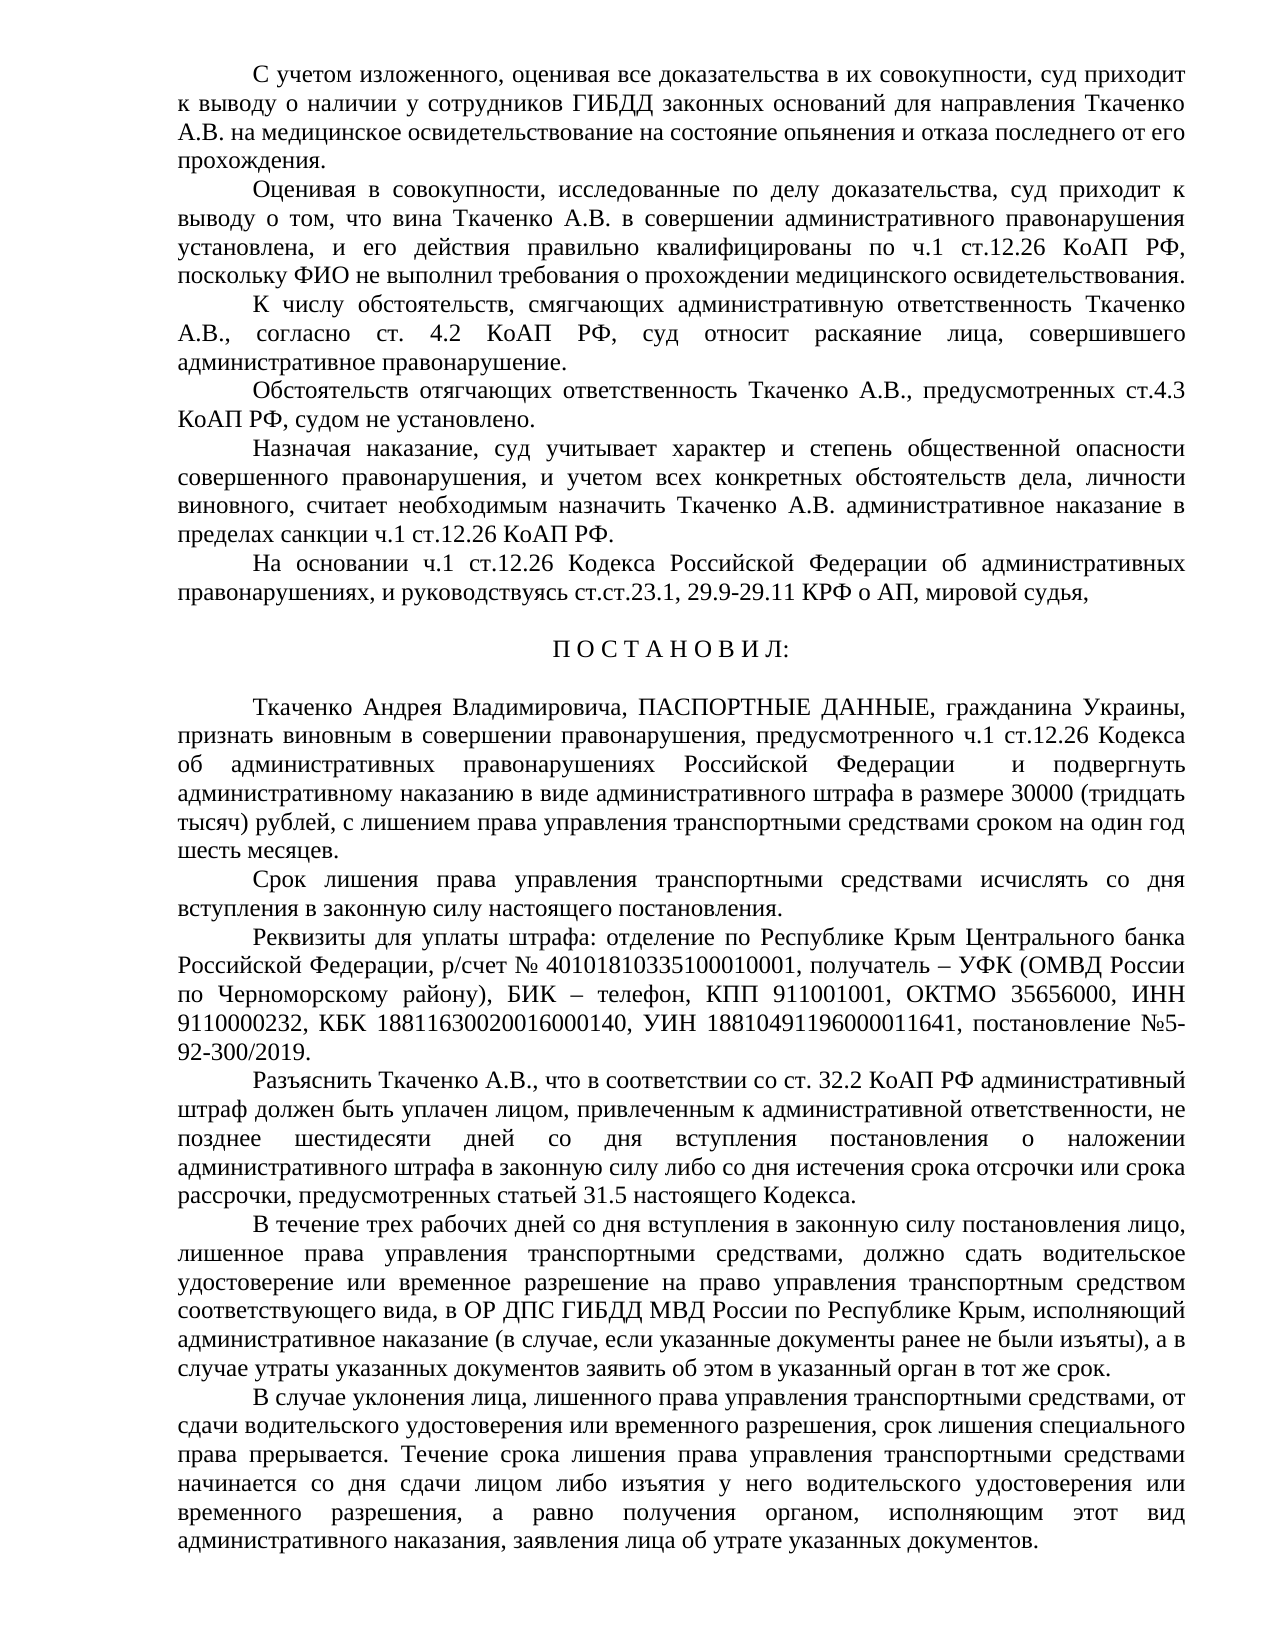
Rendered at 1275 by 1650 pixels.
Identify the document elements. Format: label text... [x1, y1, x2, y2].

text Обстоятельств отягчающих ответственность Ткаченко А.В., предусмотренных ст.4.3 КоАП РФ, судом не установлено. [177, 375, 1186, 433]
text Срок лишения права управления транспортными средствами исчислять со дня вступления в законную силу настоящего постановления. [177, 864, 1186, 922]
text П О С Т А Н О В И Л: [177, 634, 1186, 663]
text Разъяснить Ткаченко А.В., что в соответствии со ст. 32.2 КоАП РФ административный штраф должен быть уплачен лицом, привлеченным к административной ответственности, не позднее шестидесяти дней со дня вступления постановления о наложении административного штрафа в законную силу либо со дня истечения срока отсрочки или срока рассрочки, предусмотренных статьей 31.5 настоящего Кодекса. [177, 1065, 1186, 1209]
text Назначая наказание, суд учитывает характер и степень общественной опасности совершенного правонарушения, и учетом всех конкретных обстоятельств дела, личности виновного, считает необходимым назначить Ткаченко А.В. административное наказание в пределах санкции ч.1 ст.12.26 КоАП РФ. [177, 433, 1186, 548]
text К числу обстоятельств, смягчающих административную ответственность Ткаченко А.В., согласно ст. 4.2 КоАП РФ, суд относит раскаяние лица, совершившего административное правонарушение. [177, 289, 1186, 375]
text Ткаченко Андрея Владимировича, ПАСПОРТНЫЕ ДАННЫЕ, гражданина Украины, признать виновным в совершении правонарушения, предусмотренного ч.1 ст.12.26 Кодекса об административных правонарушениях Российской Федерации и подвергнуть административному наказанию в виде административного штрафа в размере 30000 (тридцать тысяч) рублей, с лишением права управления транспортными средствами сроком на один год шесть месяцев. [177, 692, 1186, 864]
text В случае уклонения лица, лишенного права управления транспортными средствами, от сдачи водительского удостоверения или временного разрешения, срок лишения специального права прерывается. Течение срока лишения права управления транспортными средствами начинается со дня сдачи лицом либо изъятия у него водительского удостоверения или временного разрешения, а равно получения органом, исполняющим этот вид административного наказания, заявления лица об утрате указанных документов. [177, 1382, 1186, 1554]
text Оценивая в совокупности, исследованные по делу доказательства, суд приходит к выводу о том, что вина Ткаченко А.В. в совершении административного правонарушения установлена, и его действия правильно квалифицированы по ч.1 ст.12.26 КоАП РФ, поскольку ФИО не выполнил требования о прохождении медицинского освидетельствования. [177, 174, 1186, 289]
text Реквизиты для уплаты штрафа: отделение по Республике Крым Центрального банка Российской Федерации, р/счет № 40101810335100010001, получатель – УФК (ОМВД России по Черноморскому району), БИК – телефон, КПП 911001001, ОКТМО 35656000, ИНН 9110000232, КБК 18811630020016000140, УИН 18810491196000011641, постановление №5-92-300/2019. [177, 922, 1186, 1065]
text В течение трех рабочих дней со дня вступления в законную силу постановления лицо, лишенное права управления транспортными средствами, должно сдать водительское удостоверение или временное разрешение на право управления транспортным средством соответствующего вида, в ОР ДПС ГИБДД МВД России по Республике Крым, исполняющий административное наказание (в случае, если указанные документы ранее не были изъяты), а в случае утраты указанных документов заявить об этом в указанный орган в тот же срок. [177, 1209, 1186, 1382]
text С учетом изложенного, оценивая все доказательства в их совокупности, суд приходит к выводу о наличии у сотрудников ГИБДД законных оснований для направления Ткаченко А.В. на медицинское освидетельствование на состояние опьянения и отказа последнего от его прохождения. [177, 59, 1186, 174]
text На основании ч.1 ст.12.26 Кодекса Российской Федерации об административных правонарушениях, и руководствуясь ст.ст.23.1, 29.9-29.11 КРФ о АП, мировой судья, [177, 548, 1186, 605]
